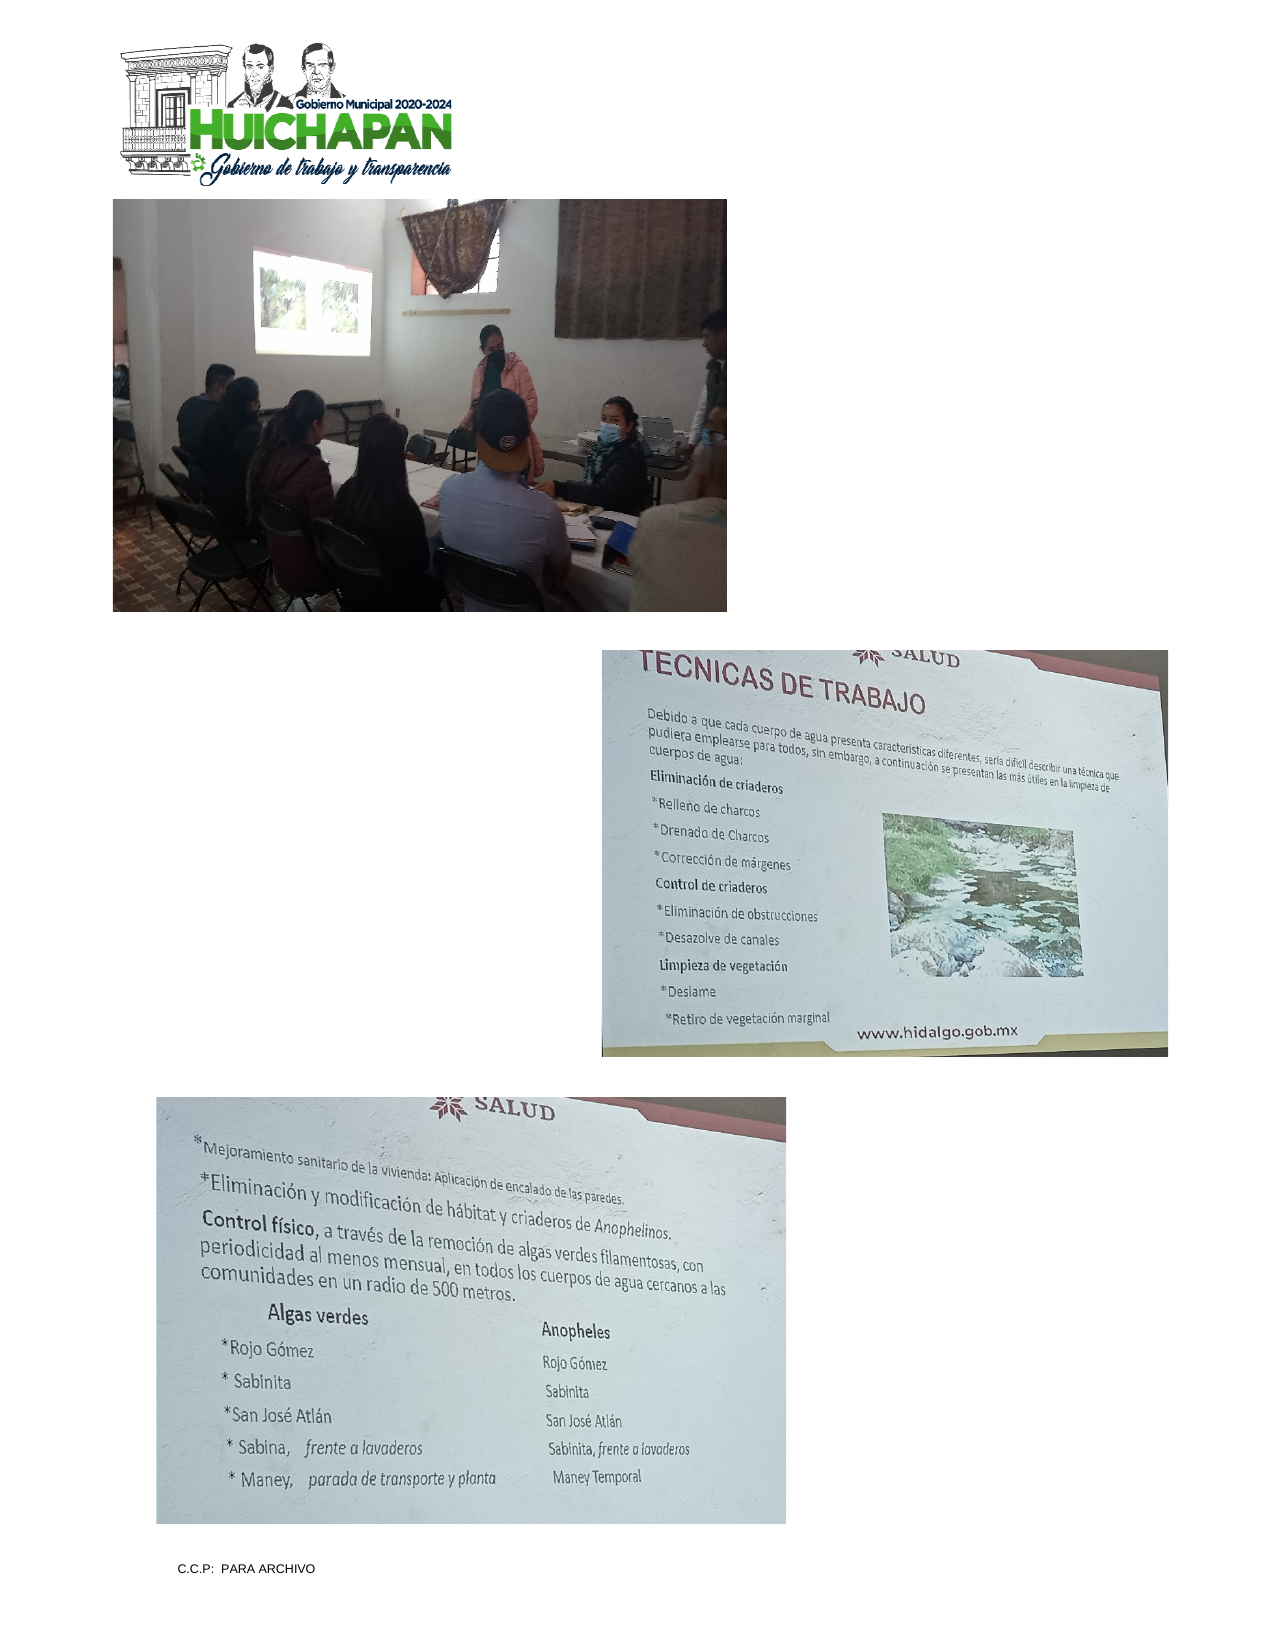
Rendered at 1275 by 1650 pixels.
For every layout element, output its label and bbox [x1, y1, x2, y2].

picture [112, 199, 727, 612]
picture [120, 43, 452, 186]
picture [601, 650, 1169, 1057]
picture [156, 1097, 787, 1524]
